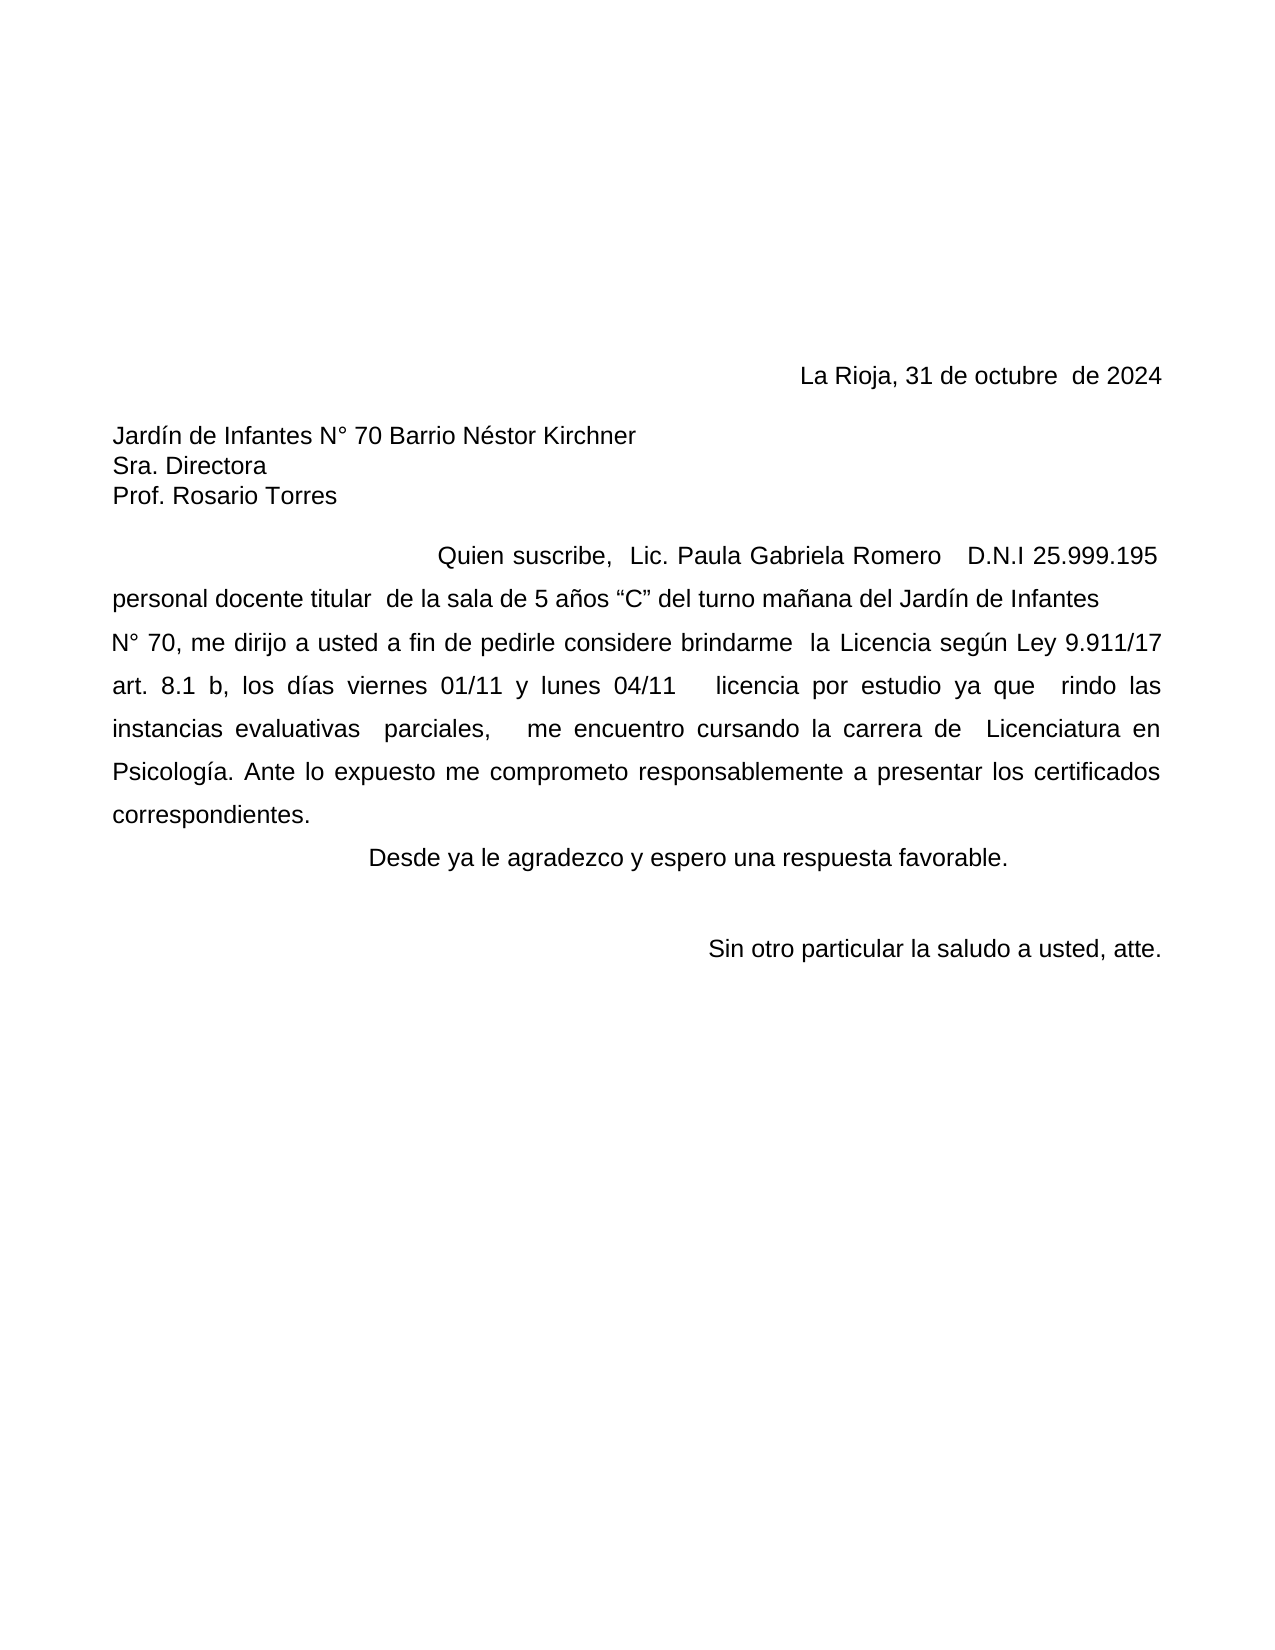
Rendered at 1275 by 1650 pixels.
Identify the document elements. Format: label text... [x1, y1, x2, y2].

text La Rioja, 31 de octubre de 2024 [112, 361, 1162, 389]
text Sra. Directora [112, 451, 1162, 480]
text N° 70, me dirijo a usted a fin de pedirle considere brindarme la Licencia según Ley 9.911/17 art. 8.1 b, los días viernes 01/11 y lunes 04/11 licencia por estudio ya que rindo las instancias evaluativas parciales, me encuentro cursando la carrera de Licenciatura en Psicología. Ante lo expuesto me comprometo responsablemente a presentar los certificados correspondientes. [111, 628, 1162, 829]
text Sin otro particular la saludo a usted, atte. [112, 934, 1162, 963]
text Jardín de Infantes N° 70 Barrio Néstor Kirchner [112, 421, 1162, 450]
text Desde ya le agradezco y espero una respuesta favorable. [334, 843, 1162, 872]
text Quien suscribe, Lic. Paula Gabriela Romero D.N.I 25.999.195 personal docente titular de la sala de 5 años “C” del turno mañana del Jardín de Infantes [111, 541, 1162, 613]
text Prof. Rosario Torres [112, 481, 1162, 510]
